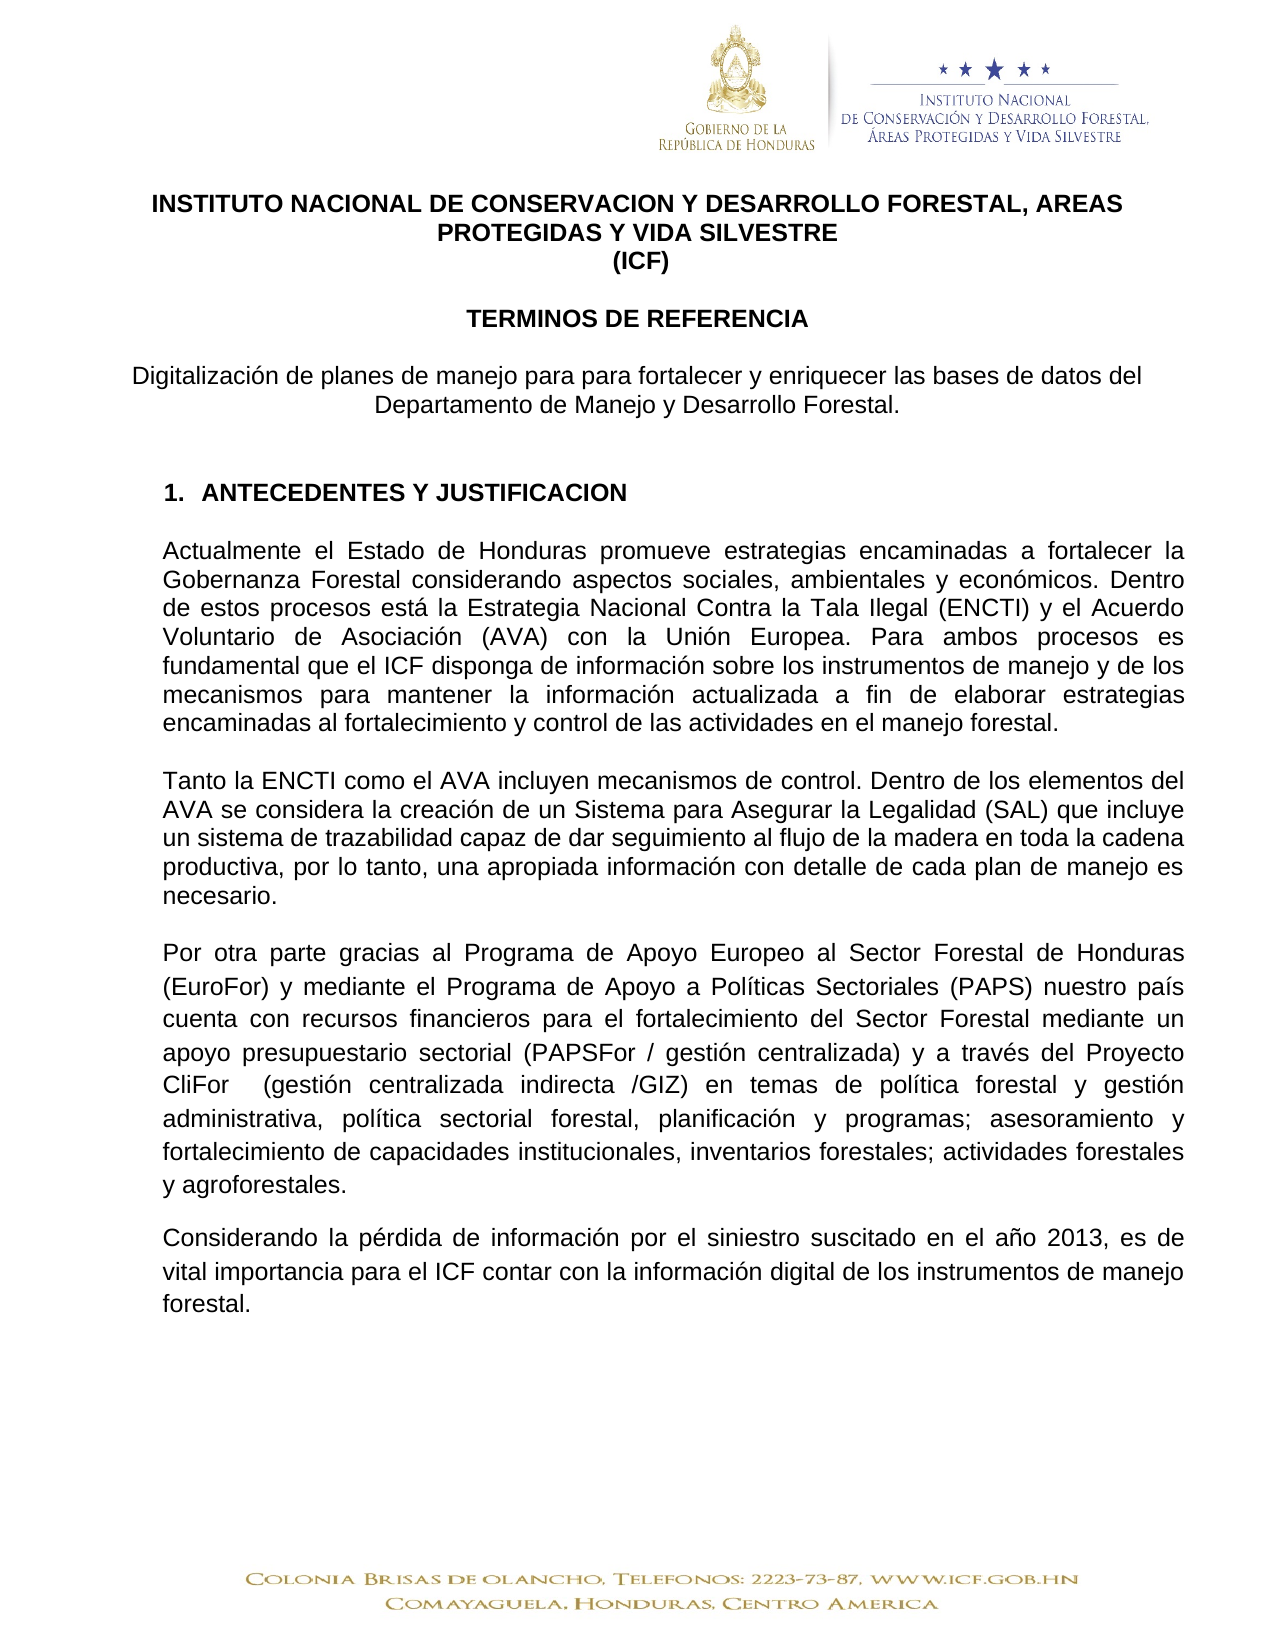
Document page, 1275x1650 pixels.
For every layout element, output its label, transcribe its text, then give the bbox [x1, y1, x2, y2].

text TERMINOS DE REFERENCIA [89, 304, 1186, 333]
text Por otra parte gracias al Programa de Apoyo Europeo al Sector Forestal de Honduras (EuroFor) y mediante el Programa de Apoyo a Políticas Sectoriales (PAPS) nuestro país cuenta con recursos financieros para el fortalecimiento del Sector Forestal mediante un apoyo presupuestario sectorial (PAPSFor / gestión centralizada) y a través del Proyecto CliFor (gestión centralizada indirecta /GIZ) en temas de política forestal y gestión administrativa, política sectorial forestal, planificación y programas; asesoramiento y fortalecimiento de capacidades institucionales, inventarios forestales; actividades forestales y agroforestales. [162, 938, 1186, 1198]
text Digitalización de planes de manejo para para fortalecer y enriquecer las bases de datos del Departamento de Manejo y Desarrollo Forestal. [89, 361, 1186, 419]
text INSTITUTO NACIONAL DE CONSERVACION Y DESARROLLO FORESTAL, AREAS PROTEGIDAS Y VIDA SILVESTRE [89, 189, 1186, 246]
picture [90, 1553, 1219, 1624]
text (ICF) [89, 246, 1186, 275]
text Considerando la pérdida de información por el siniestro suscitado en el año 2013, es de vital importancia para el ICF contar con la información digital de los instrumentos de manejo forestal. [162, 1223, 1186, 1318]
picture [650, 13, 1159, 169]
list ANTECEDENTES Y JUSTIFICACION [164, 478, 1186, 507]
text Tanto la ENCTI como el AVA incluyen mecanismos de control. Dentro de los elementos del AVA se considera la creación de un Sistema para Asegurar la Legalidad (SAL) que incluye un sistema de trazabilidad capaz de dar seguimiento al flujo de la madera en toda la cadena productiva, por lo tanto, una apropiada información con detalle de cada plan de manejo es necesario. [162, 766, 1186, 910]
text Actualmente el Estado de Honduras promueve estrategias encaminadas a fortalecer la Gobernanza Forestal considerando aspectos sociales, ambientales y económicos. Dentro de estos procesos está la Estrategia Nacional Contra la Tala Ilegal (ENCTI) y el Acuerdo Voluntario de Asociación (AVA) con la Unión Europea. Para ambos procesos es fundamental que el ICF disponga de información sobre los instrumentos de manejo y de los mecanismos para mantener la información actualizada a fin de elaborar estrategias encaminadas al fortalecimiento y control de las actividades en el manejo forestal. [162, 536, 1186, 737]
